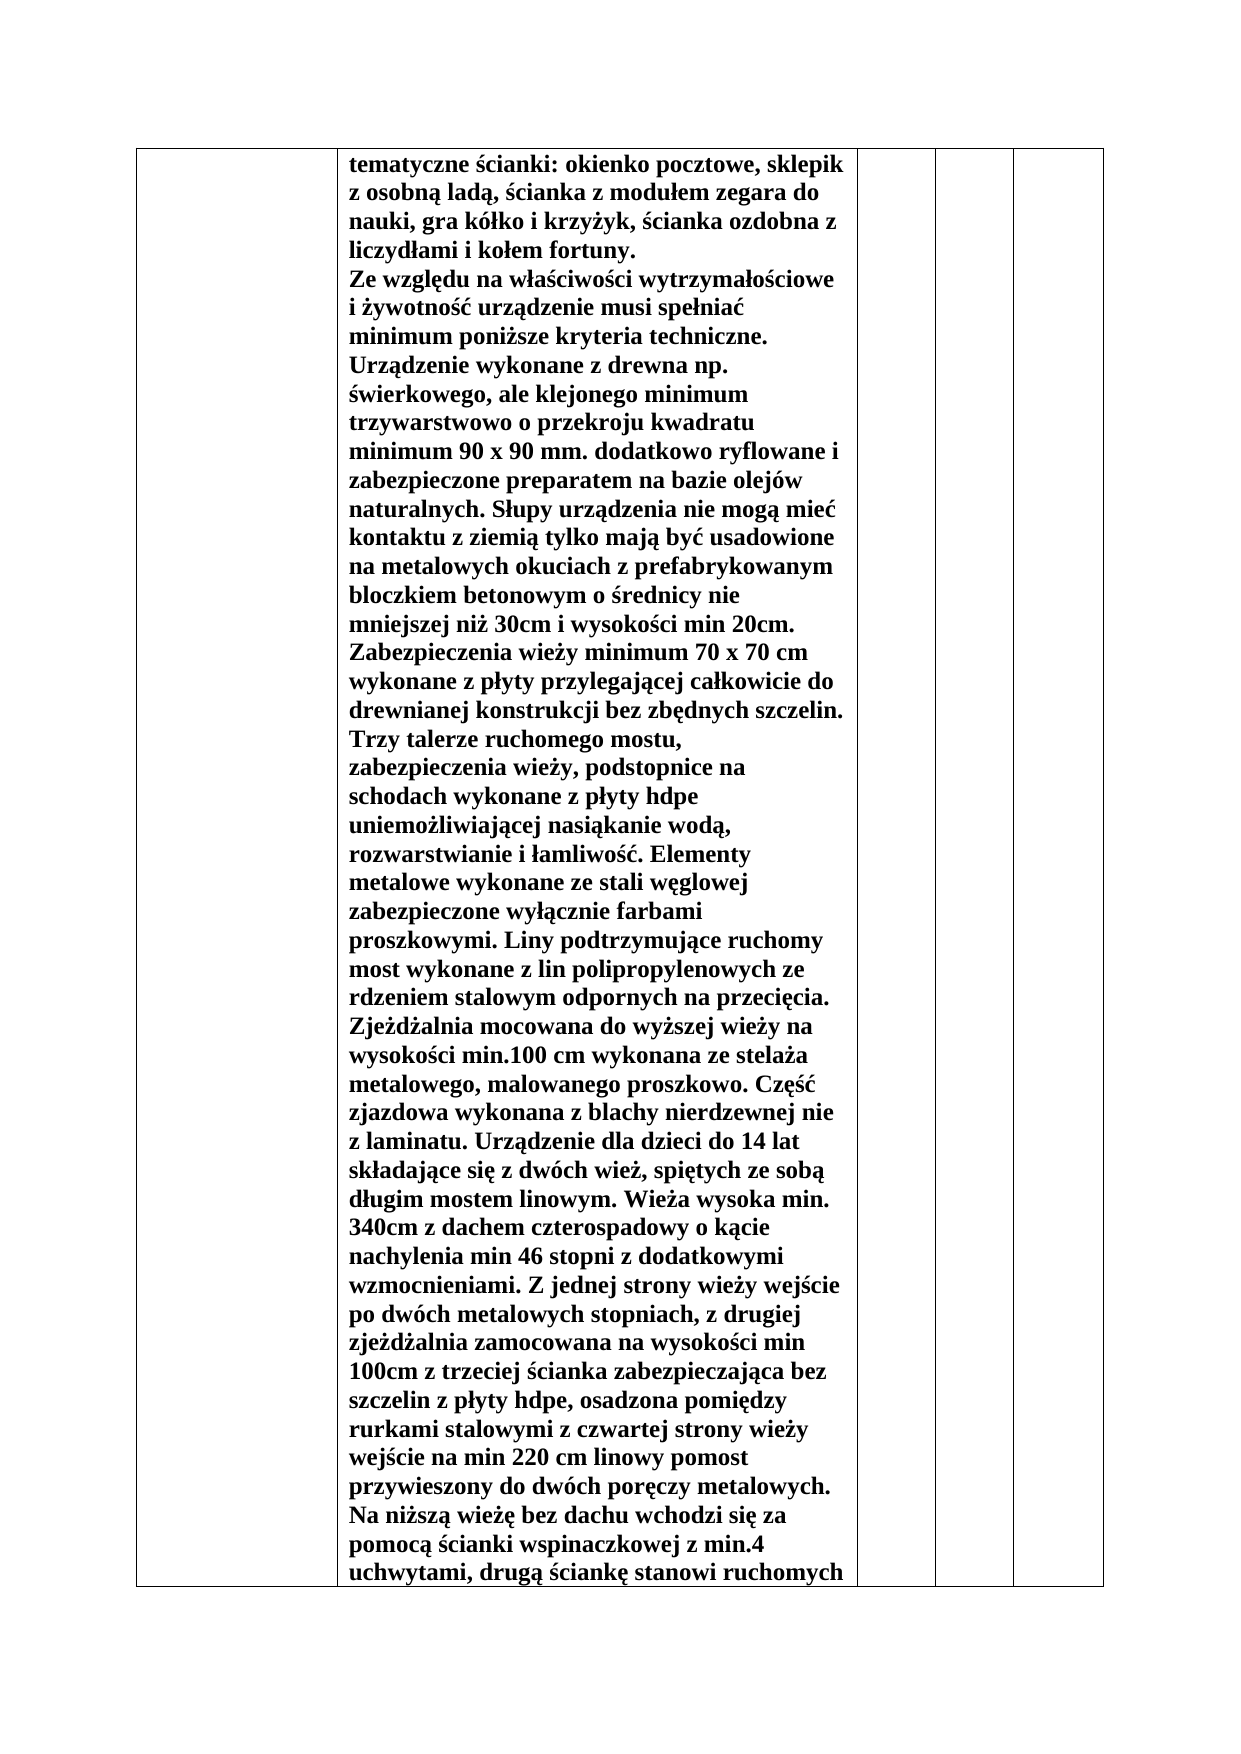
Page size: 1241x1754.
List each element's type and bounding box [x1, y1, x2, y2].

table_cell [1014, 149, 1103, 1586]
table_cell [858, 149, 935, 1586]
table_cell [137, 149, 337, 1586]
table_cell [338, 149, 857, 1586]
table_cell [936, 149, 1013, 1586]
